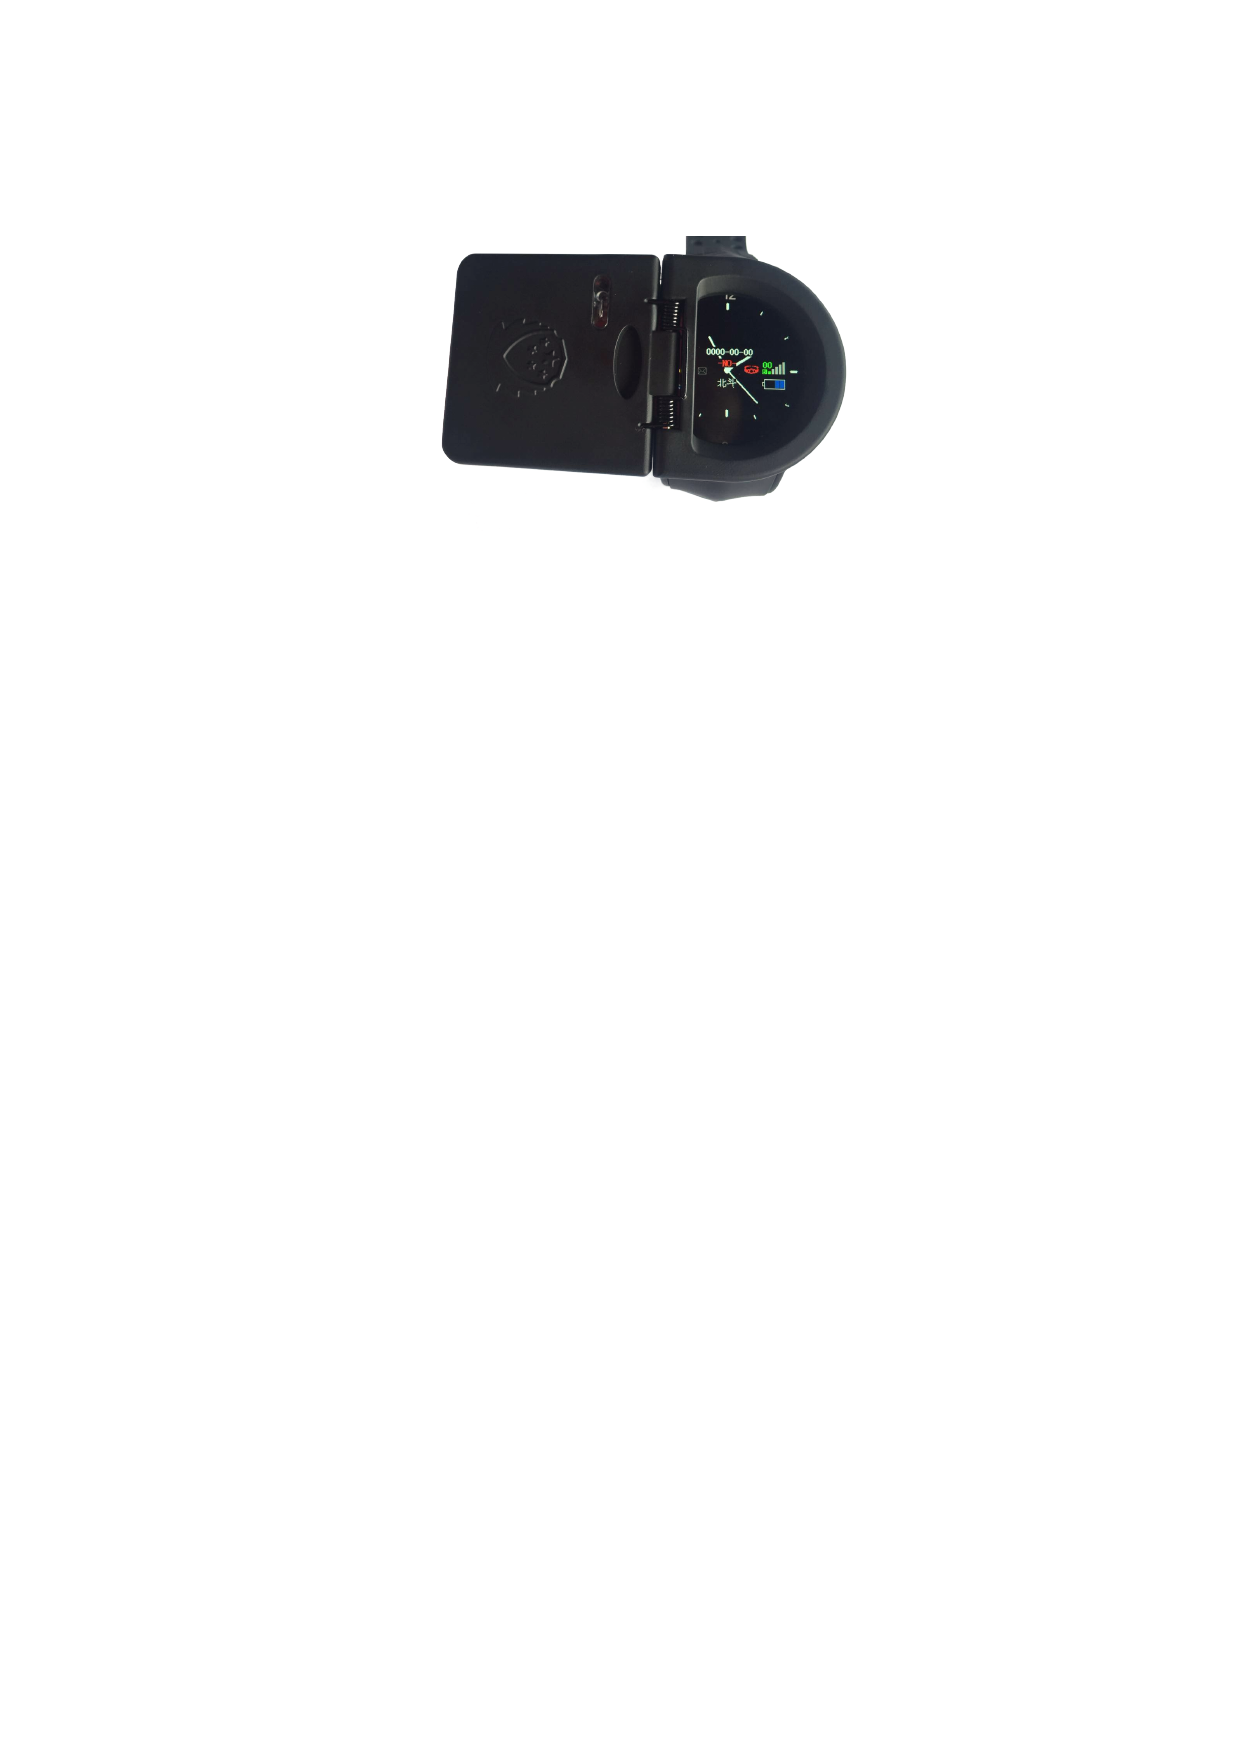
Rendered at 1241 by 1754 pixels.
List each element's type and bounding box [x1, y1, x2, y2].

picture [356, 162, 884, 606]
